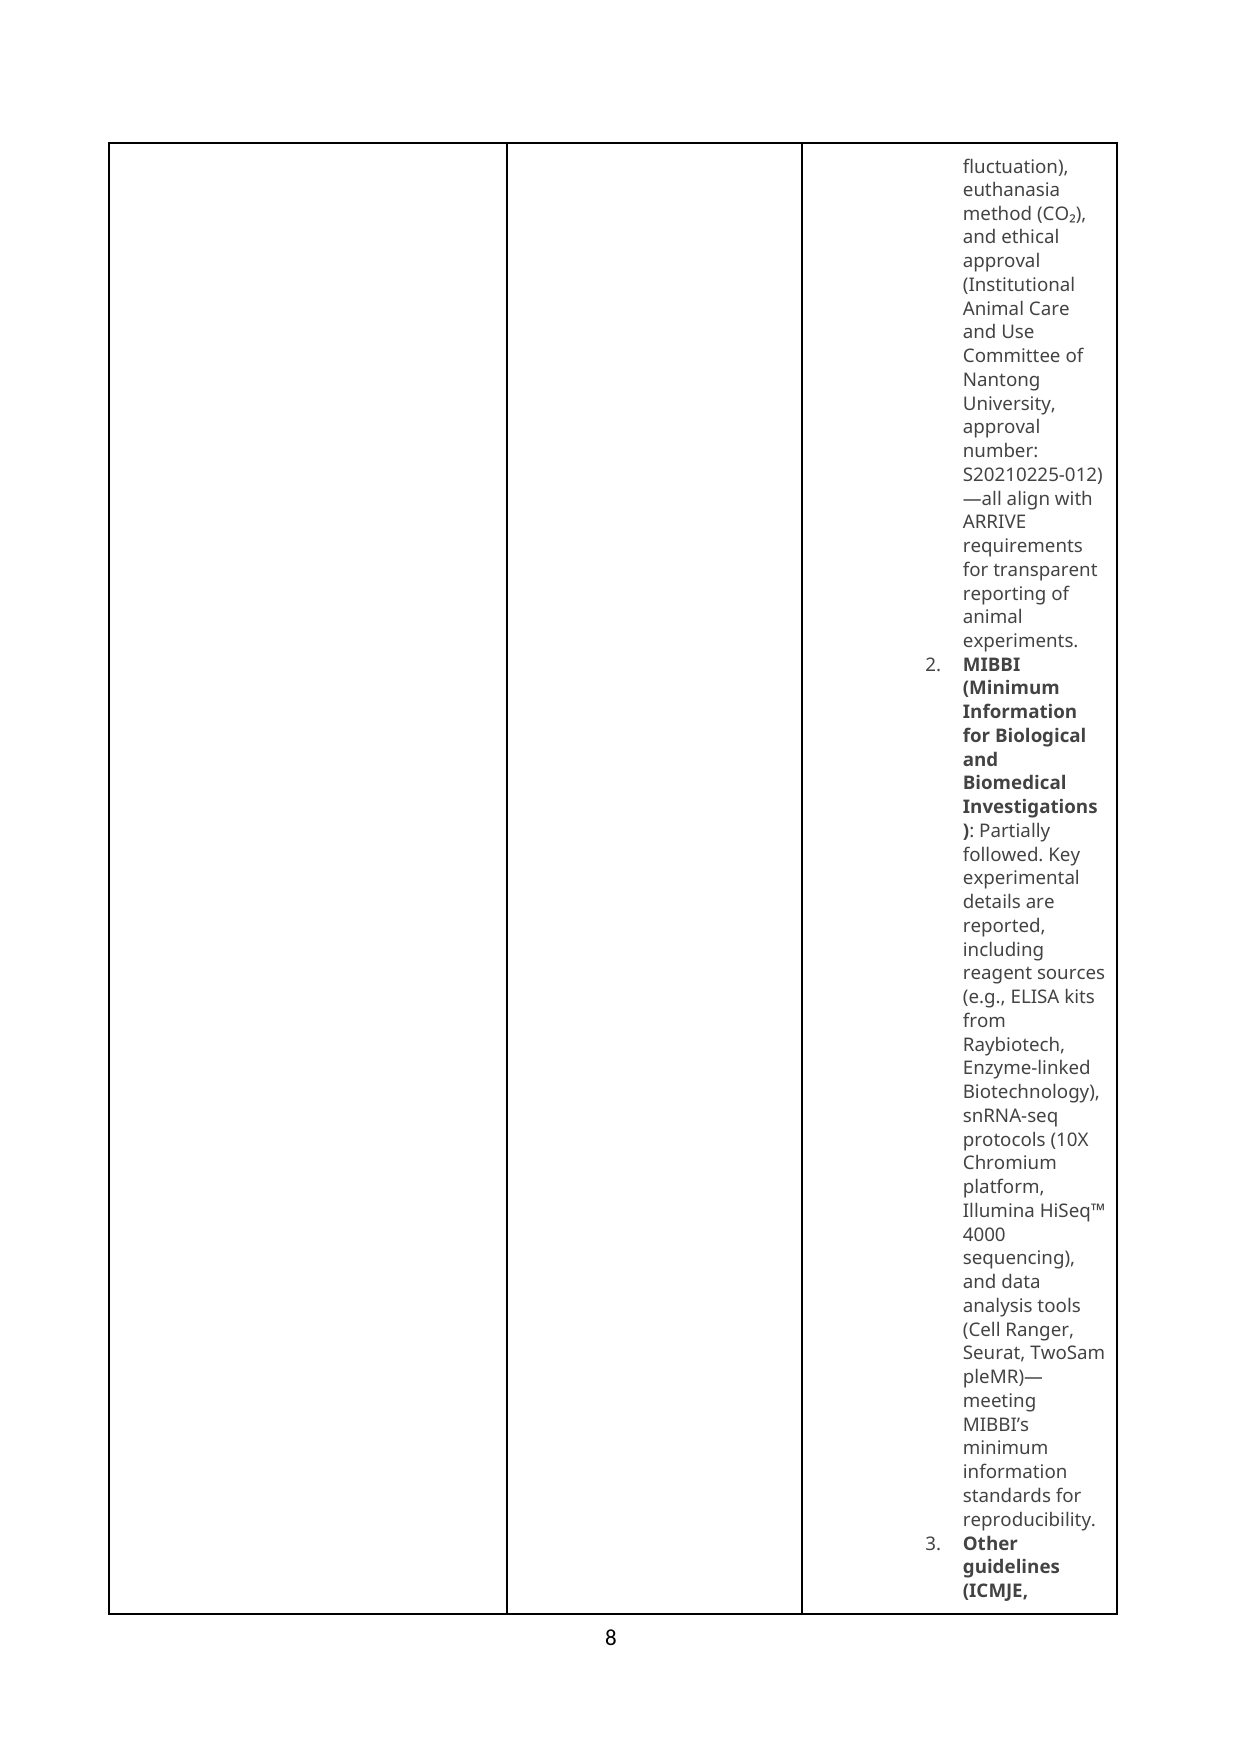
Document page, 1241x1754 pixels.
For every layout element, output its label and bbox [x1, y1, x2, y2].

table_cell [508, 144, 801, 1613]
table_cell [110, 144, 506, 1613]
table_cell [803, 144, 1116, 1613]
